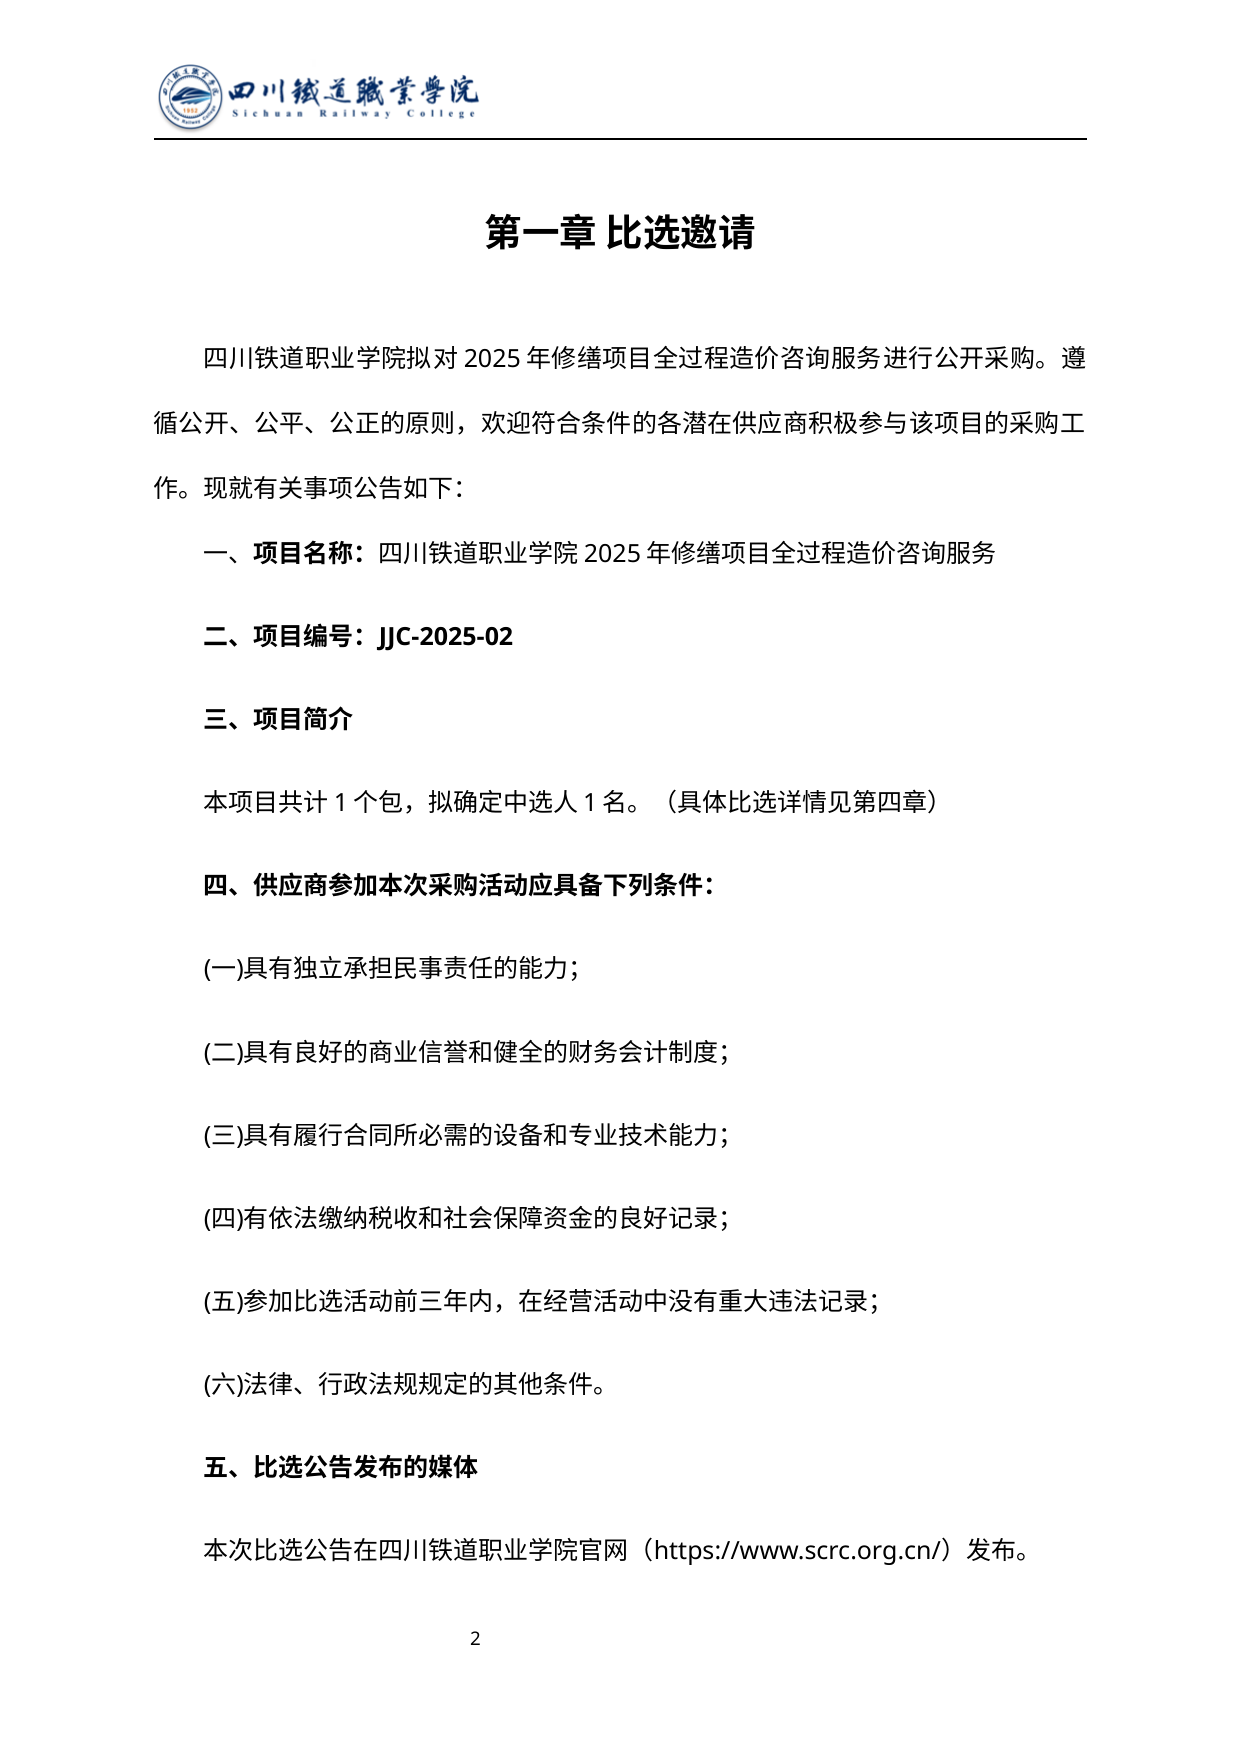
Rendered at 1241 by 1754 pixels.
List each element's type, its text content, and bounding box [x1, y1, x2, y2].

text 三、项目简介 [153, 685, 1087, 750]
text (三)具有履行合同所必需的设备和专业技术能力； [153, 1101, 1087, 1166]
text 本次比选公告在四川铁道职业学院官网（https://www.scrc.org.cn/）发布。 [153, 1516, 1087, 1581]
text (六)法律、行政法规规定的其他条件。 [153, 1350, 1087, 1415]
text 四、供应商参加本次采购活动应具备下列条件： [153, 851, 1087, 916]
text (五)参加比选活动前三年内，在经营活动中没有重大违法记录； [153, 1267, 1087, 1332]
list 项目编号：JJC-2025-02 [153, 602, 1087, 667]
text (二)具有良好的商业信誉和健全的财务会计制度； [153, 1018, 1087, 1083]
picture [153, 59, 485, 136]
text 五、比选公告发布的媒体 [153, 1433, 1087, 1498]
text (一)具有独立承担民事责任的能力； [153, 934, 1087, 999]
text (四)有依法缴纳税收和社会保障资金的良好记录； [153, 1184, 1087, 1249]
list 项目名称：四川铁道职业学院2025年修缮项目全过程造价咨询服务 [153, 519, 1087, 584]
subtitle 第一章 比选邀请 [153, 197, 1087, 262]
text 四川铁道职业学院拟对2025年修缮项目全过程造价咨询服务进行公开采购。遵循公开、公平、公正的原则，欢迎符合条件的各潜在供应商积极参与该项目的采购工作。现就有关事项公告如下： [153, 324, 1087, 519]
text 本项目共计1个包，拟确定中选人1名。（具体比选详情见第四章） [153, 768, 1087, 833]
